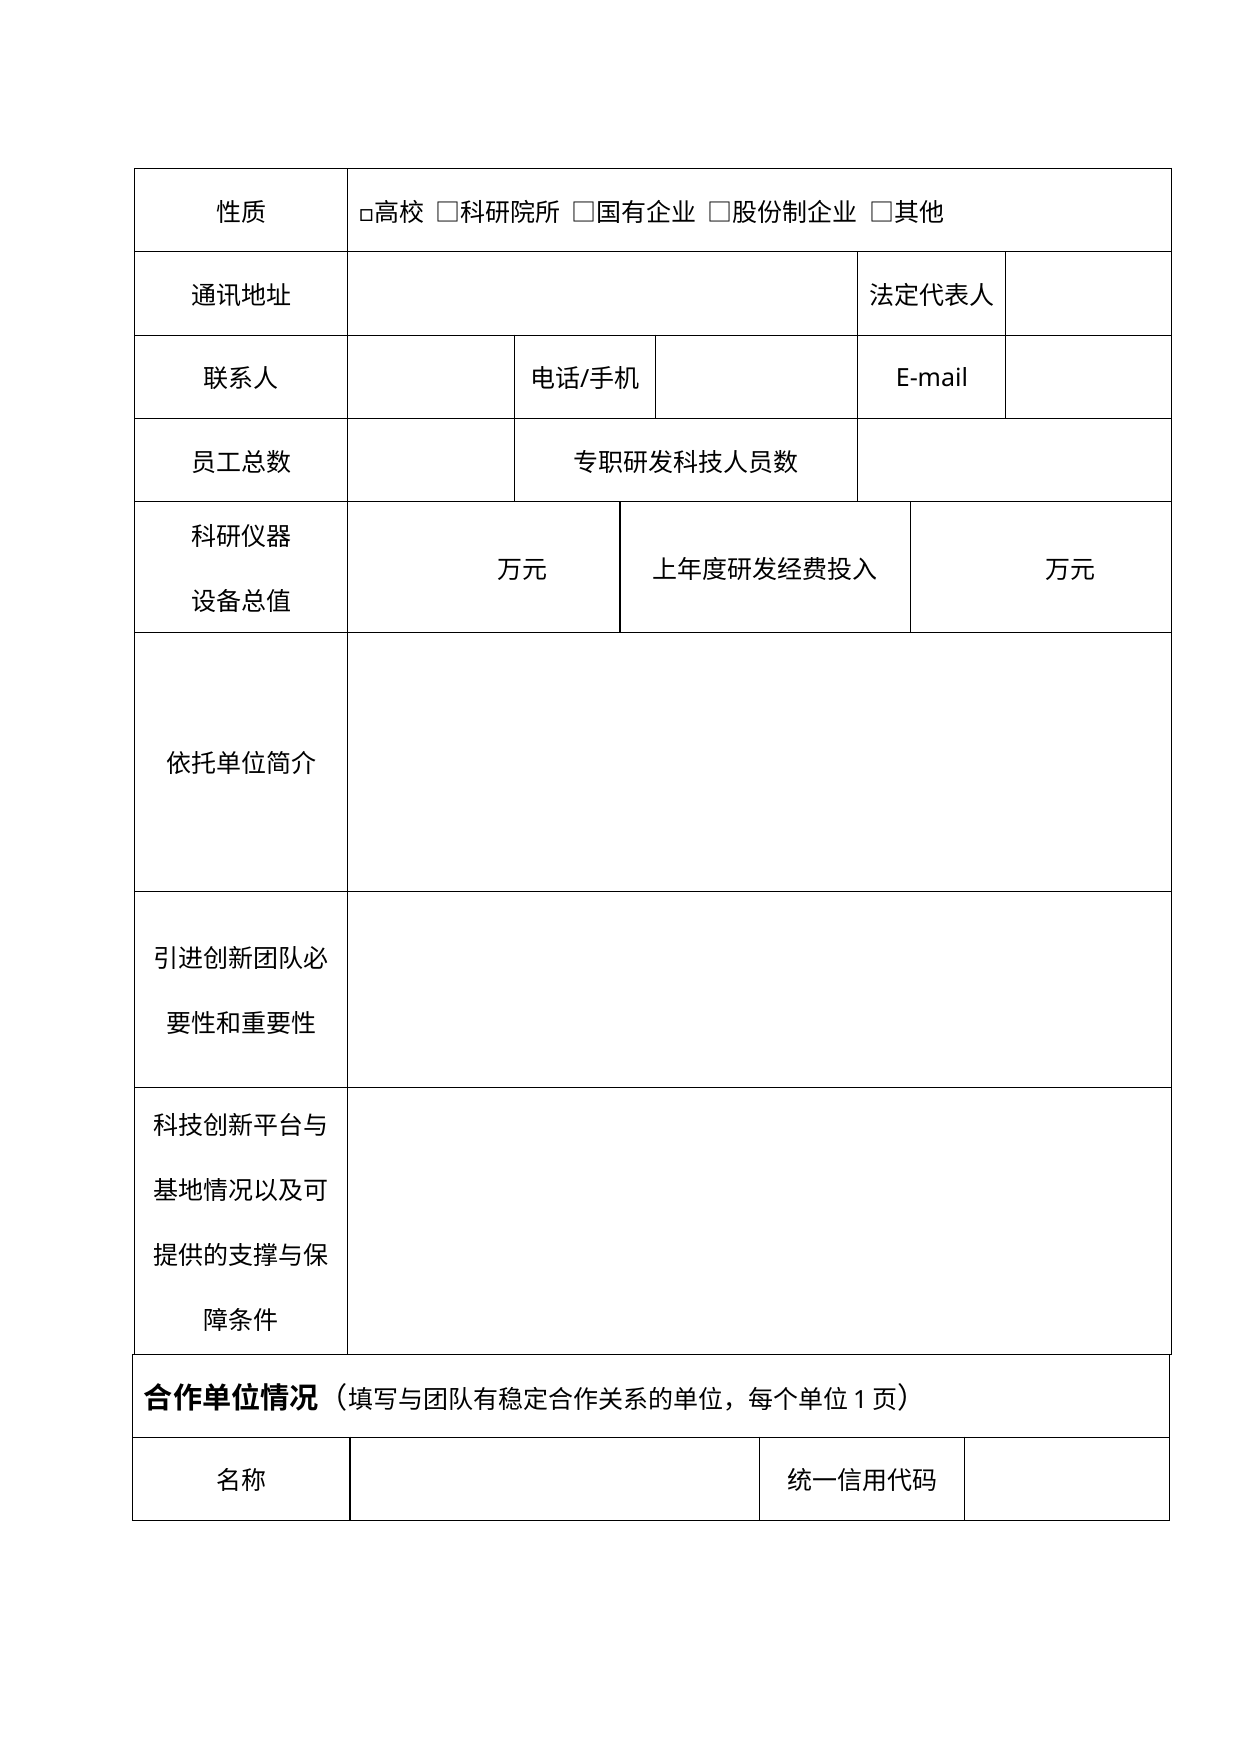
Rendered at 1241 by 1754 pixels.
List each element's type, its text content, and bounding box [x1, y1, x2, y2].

table_cell [965, 1438, 1169, 1520]
table_cell 依托单位简介 [135, 633, 347, 891]
table_cell [656, 336, 857, 418]
table_cell 通讯地址 [135, 252, 347, 334]
table_cell 引进创新团队必要性和重要性 [135, 892, 347, 1087]
table_cell [348, 892, 1171, 1087]
table_cell 法定代表人 [858, 252, 1005, 334]
table_cell [1006, 252, 1171, 334]
table_cell [348, 633, 1171, 891]
table_cell 上年度研发经费投入 [621, 502, 910, 632]
table_cell [348, 1088, 1171, 1354]
table_cell 统一信用代码 [760, 1438, 964, 1520]
table_cell 合作单位情况（填写与团队有稳定合作关系的单位，每个单位1页） [133, 1355, 1169, 1437]
table_cell 电话/手机 [515, 336, 655, 418]
table_cell 科研仪器 设备总值 [135, 502, 347, 632]
table_cell [348, 336, 514, 418]
table_cell 联系人 [135, 336, 347, 418]
table_cell 科技创新平台与基地情况以及可提供的支撑与保障条件 [135, 1088, 347, 1354]
table_cell 员工总数 [135, 419, 347, 501]
table_cell E-mail [858, 336, 1005, 418]
table_cell [1006, 336, 1171, 418]
table_cell □高校 □科研院所 □国有企业 □股份制企业 □其他 [348, 169, 1171, 251]
table_cell 名称 [133, 1438, 349, 1520]
table_cell [351, 1438, 759, 1520]
table_cell [348, 252, 857, 334]
table_cell 万元 [348, 502, 619, 632]
table_cell 性质 [135, 169, 347, 251]
table_cell 专职研发科技人员数 [515, 419, 857, 501]
table_cell [348, 419, 514, 501]
table_cell [858, 419, 1171, 501]
table_cell 万元 [911, 502, 1171, 632]
